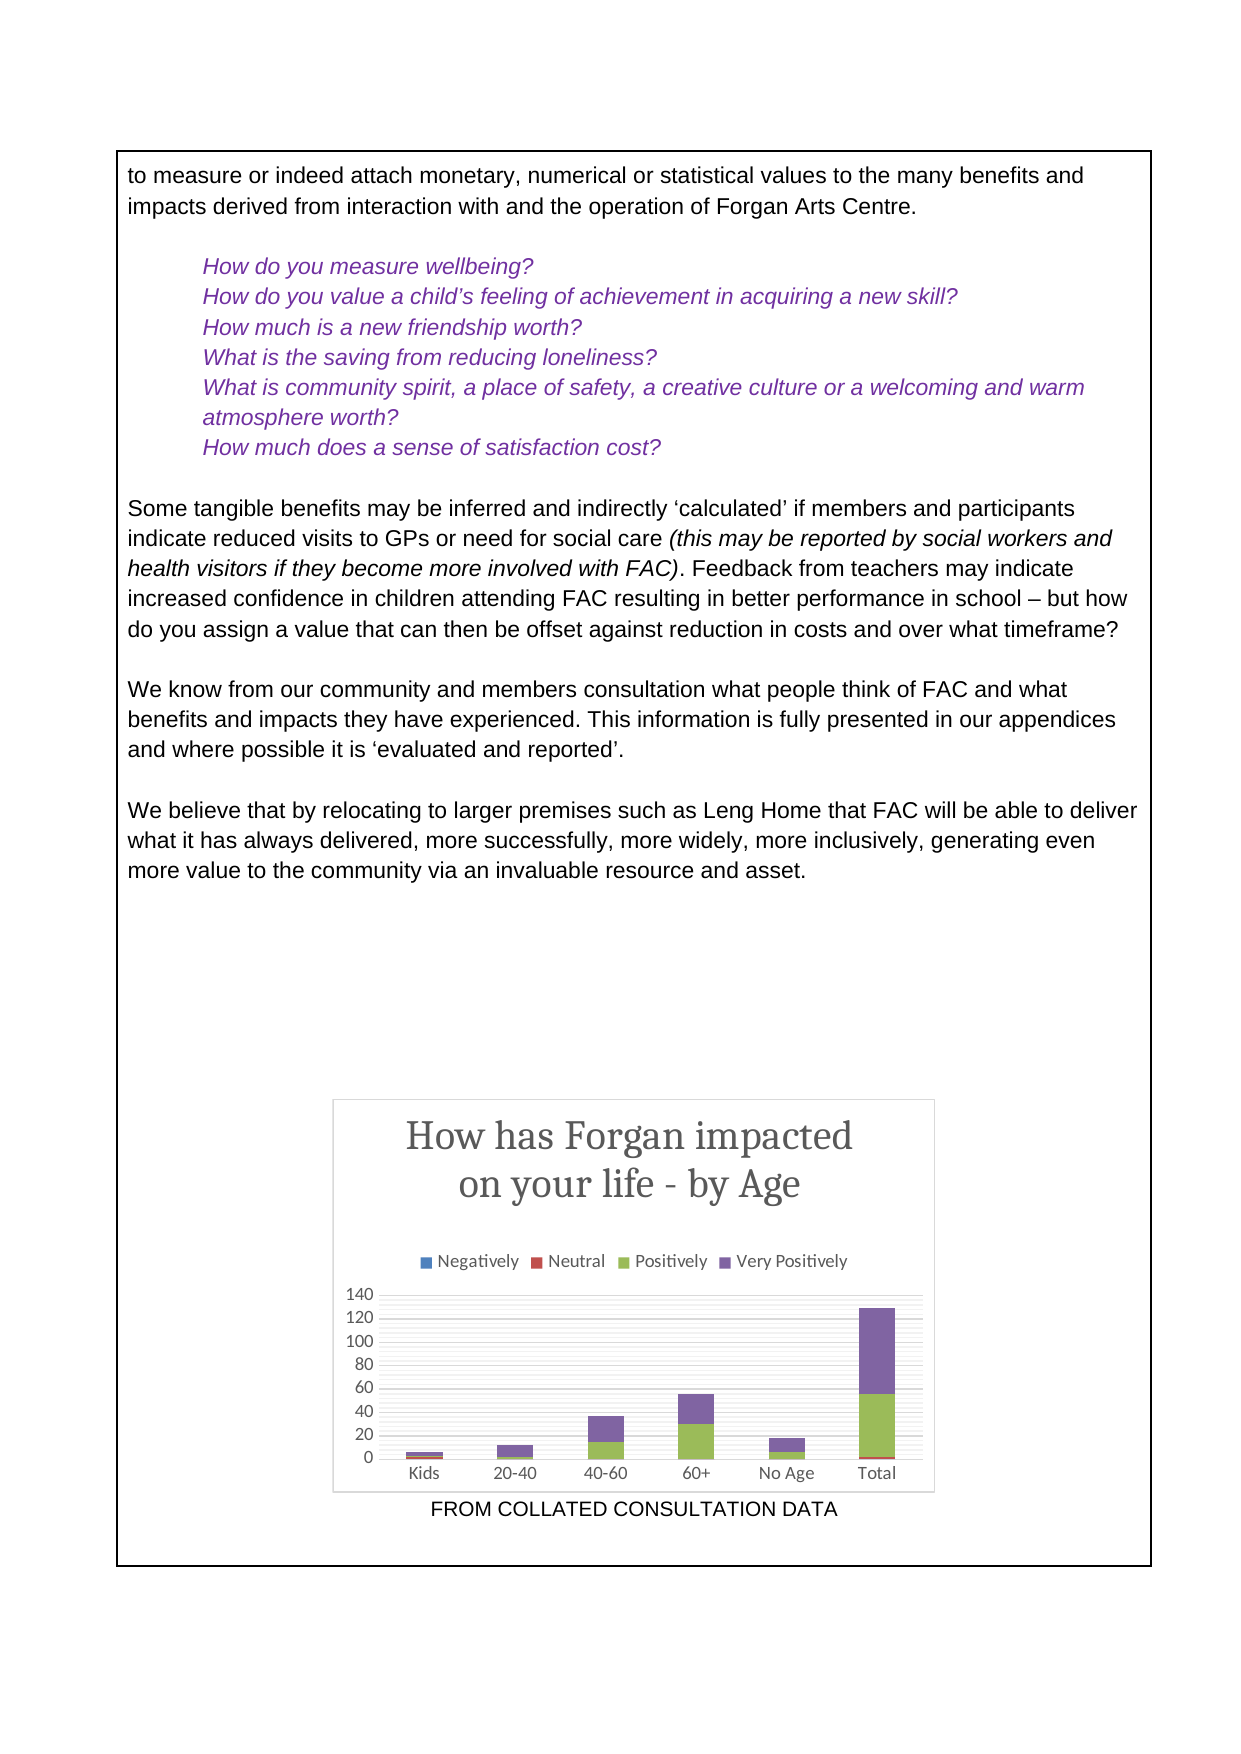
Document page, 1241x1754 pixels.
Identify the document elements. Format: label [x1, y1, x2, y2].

table_cell [118, 152, 1150, 1565]
